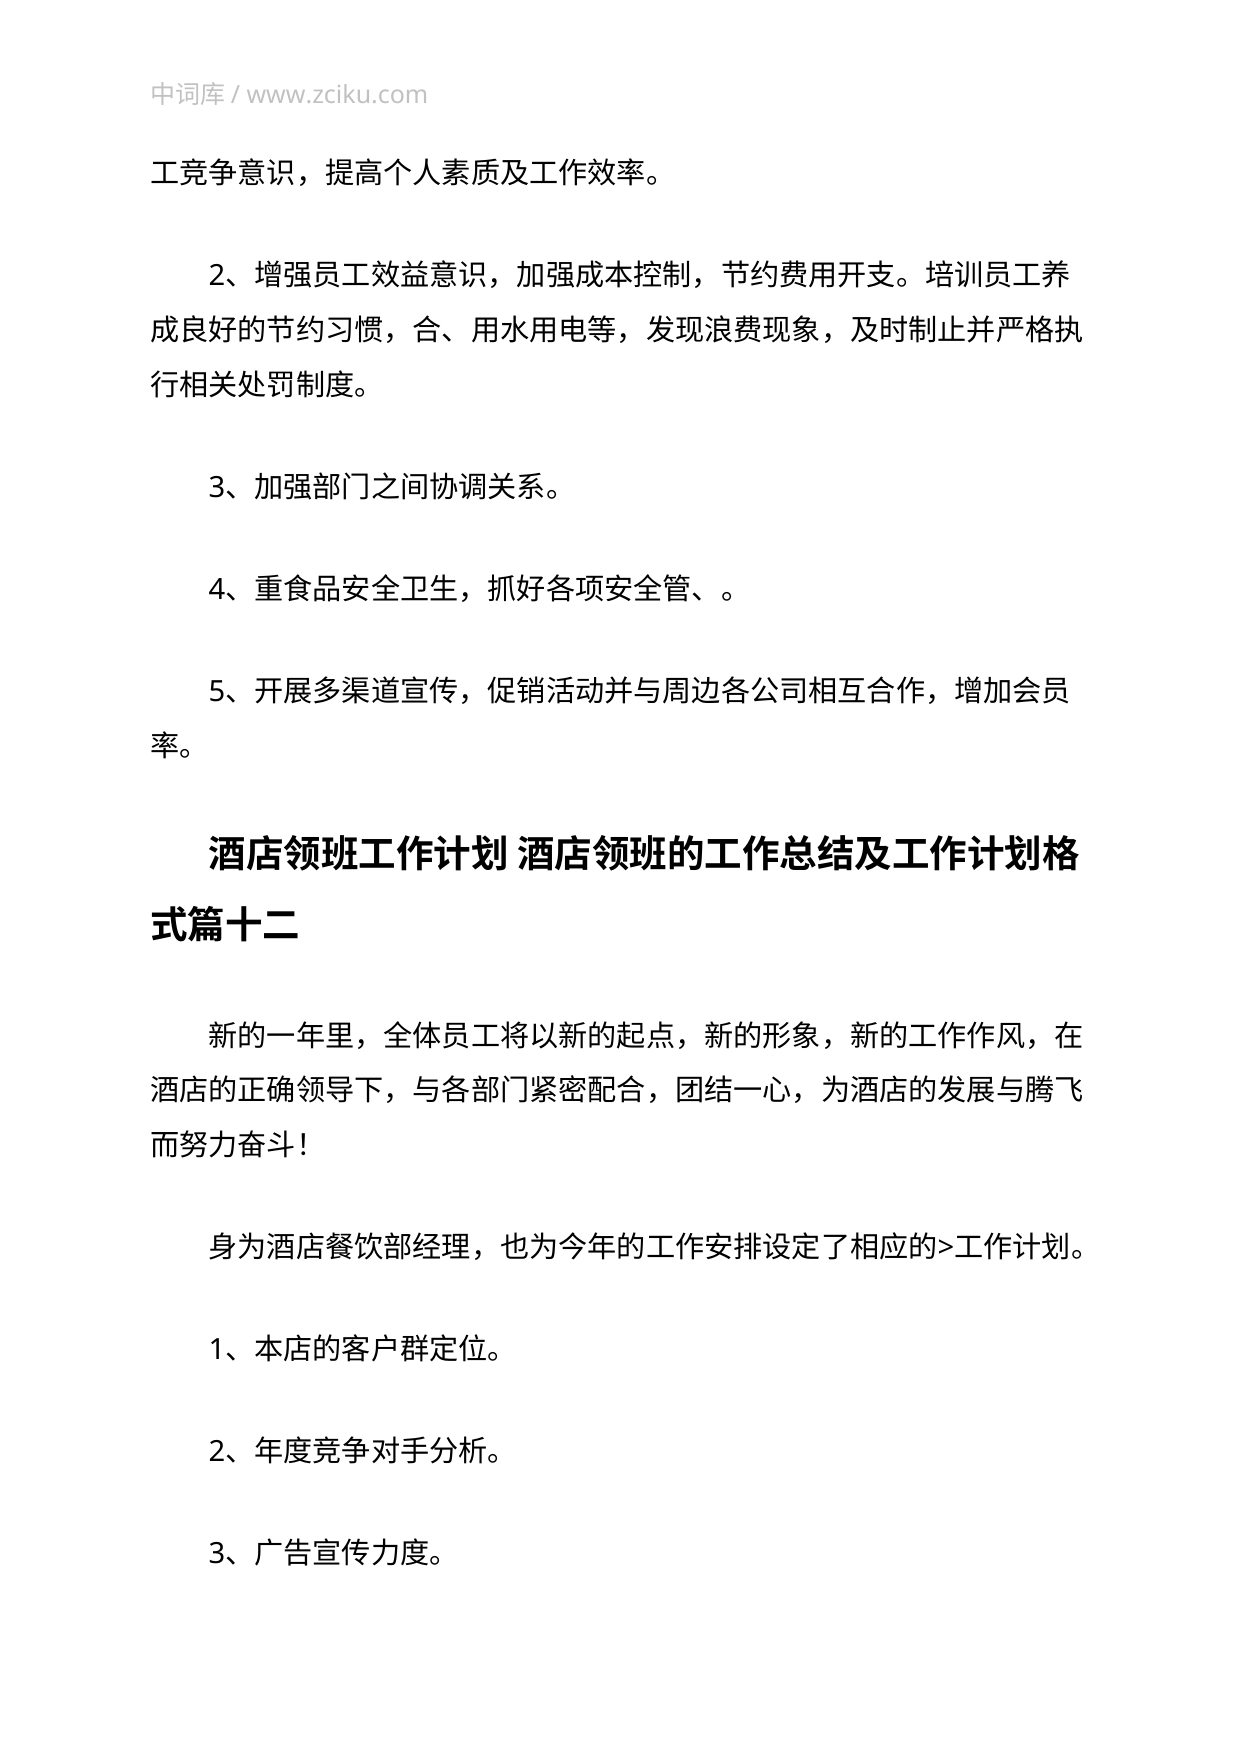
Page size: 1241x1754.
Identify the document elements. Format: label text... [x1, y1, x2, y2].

text 3、广告宣传力度。 [150, 1529, 1090, 1572]
text 5、开展多渠道宣传，促销活动并与周边各公司相互合作，增加会员率。 [150, 667, 1090, 765]
text 酒店领班工作计划 酒店领班的工作总结及工作计划格式篇十二 [150, 824, 1090, 949]
text 新的一年里，全体员工将以新的起点，新的形象，新的工作作风，在酒店的正确领导下，与各部门紧密配合，团结一心，为酒店的发展与腾飞而努力奋斗！ [150, 1012, 1090, 1164]
text 4、重食品安全卫生，抓好各项安全管、。 [150, 565, 1090, 608]
text 2、增强员工效益意识，加强成本控制，节约费用开支。培训员工养成良好的节约习惯，合、用水用电等，发现浪费现象，及时制止并严格执行相关处罚制度。 [150, 252, 1090, 404]
text 3、加强部门之间协调关系。 [150, 463, 1090, 506]
text 2、年度竞争对手分析。 [150, 1428, 1090, 1470]
text 身为酒店餐饮部经理，也为今年的工作安排设定了相应的>工作计划。 [150, 1224, 1090, 1266]
text 1、本店的客户群定位。 [150, 1326, 1090, 1368]
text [150, 150, 1090, 192]
